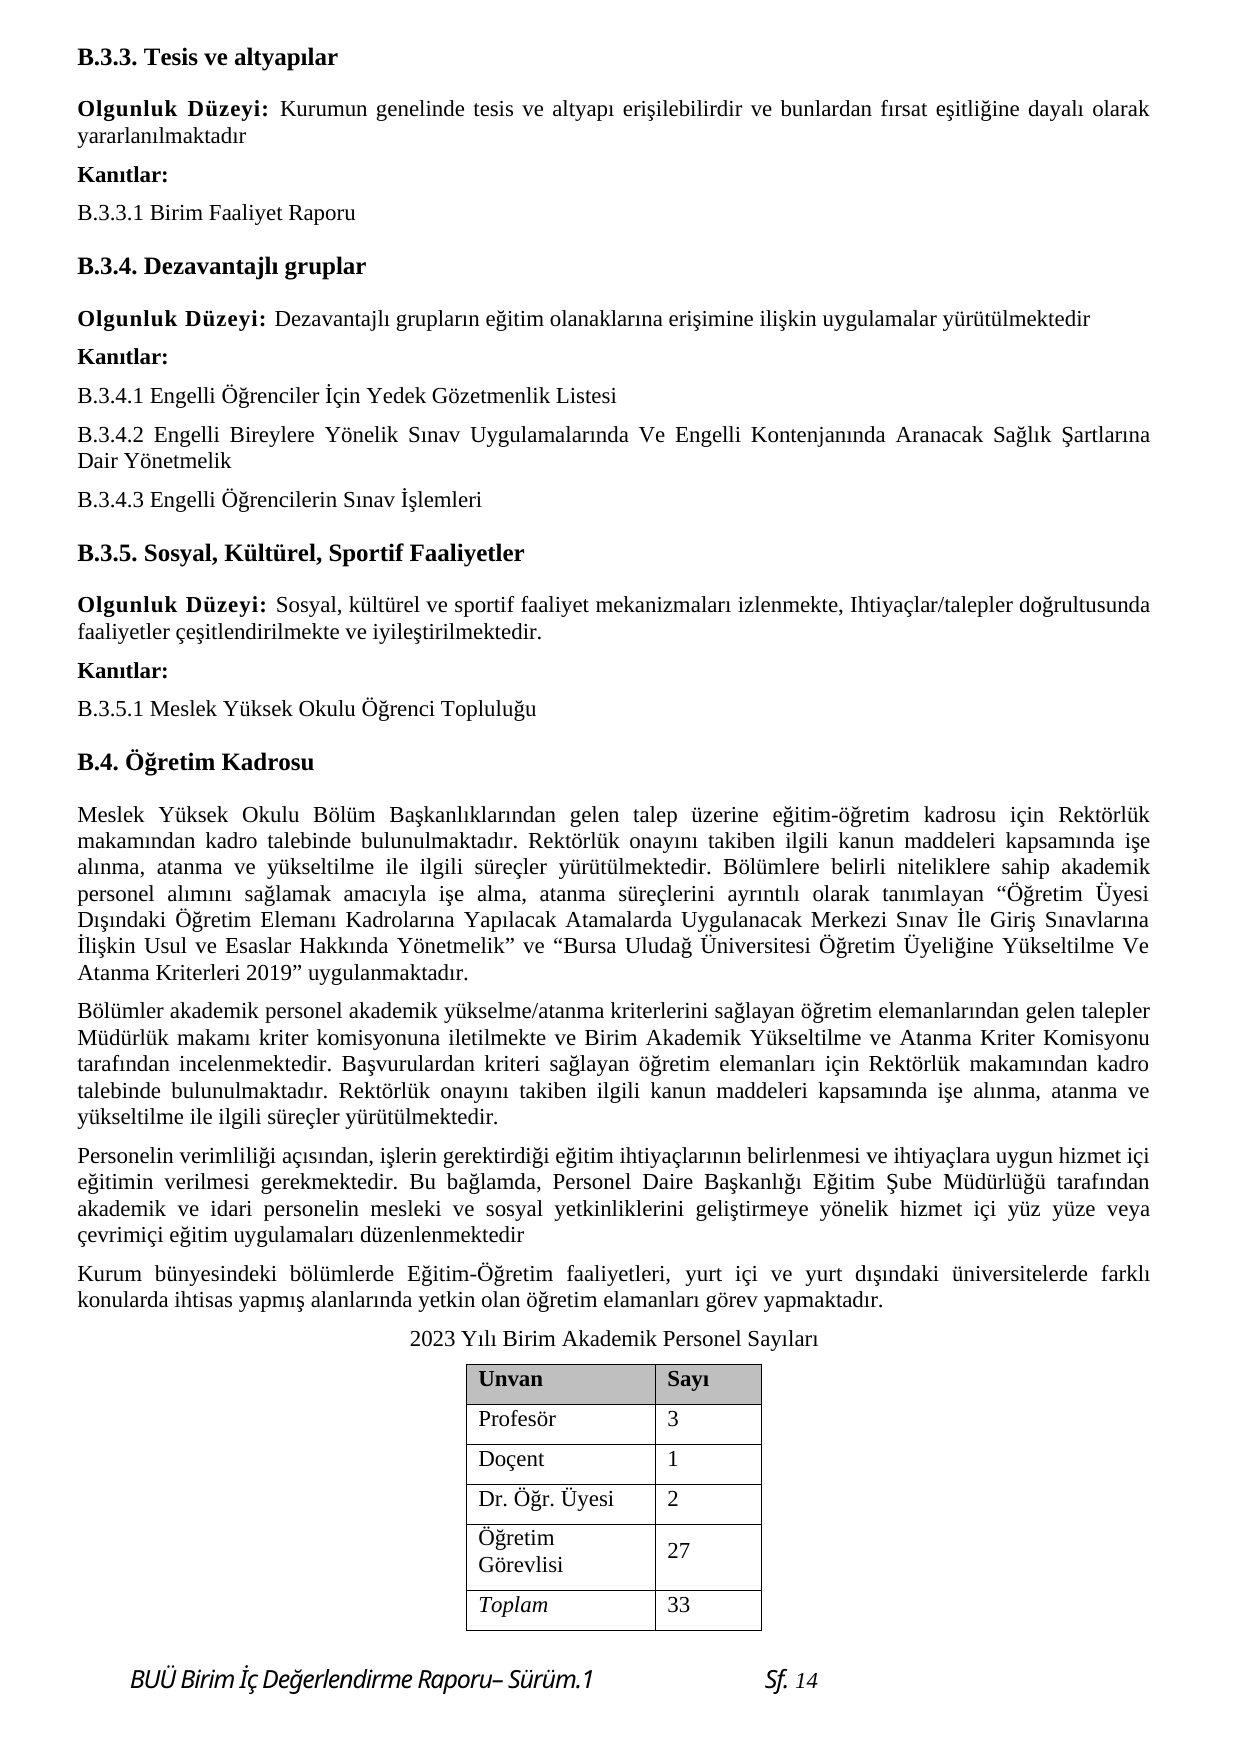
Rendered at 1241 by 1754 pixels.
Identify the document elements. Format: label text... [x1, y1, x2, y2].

table_cell Toplam [467, 1591, 655, 1629]
table_cell 33 [656, 1591, 761, 1629]
text Personelin verimliliği açısından, işlerin gerektirdiği eğitim ihtiyaçlarının belirlenmesi ve ihtiyaçlara uygun hizmet içi eğitimin verilmesi gerekmektedir. Bu bağlamda, Personel Daire Başkanlığı Eğitim Şube Müdürlüğü tarafından akademik ve idari personelin mesleki ve sosyal yetkinliklerini geliştirmeye yönelik hizmet içi yüz yüze veya çevrimiçi eğitim uygulamaları düzenlenmektedir [77, 1142, 1151, 1247]
text Meslek Yüksek Okulu Bölüm Başkanlıklarından gelen talep üzerine eğitim-öğretim kadrosu için Rektörlük makamından kadro talebinde bulunulmaktadır. Rektörlük onayını takiben ilgili kanun maddeleri kapsamında işe alınma, atanma ve yükseltilme ile ilgili süreçler yürütülmektedir. Bölümlere belirli niteliklere sahip akademik personel alımını sağlamak amacıyla işe alma, atanma süreçlerini ayrıntılı olarak tanımlayan “Öğretim Üyesi Dışındaki Öğretim Elemanı Kadrolarına Yapılacak Atamalarda Uygulanacak Merkezi Sınav İle Giriş Sınavlarına İlişkin Usul ve Esaslar Hakkında Yönetmelik” ve “Bursa Uludağ Üniversitesi Öğretim Üyeliğine Yükseltilme Ve Atanma Kriterleri 2019” uygulanmaktadır. [77, 801, 1151, 985]
table_cell 1 [656, 1445, 761, 1483]
text Bölümler akademik personel akademik yükselme/atanma kriterlerini sağlayan öğretim elemanlarından gelen talepler Müdürlük makamı kriter komisyonuna iletilmekte ve Birim Akademik Yükseltilme ve Atanma Kriter Komisyonu tarafından incelenmektedir. Başvurulardan kriteri sağlayan öğretim elemanları için Rektörlük makamından kadro talebinde bulunulmaktadır. Rektörlük onayını takiben ilgili kanun maddeleri kapsamında işe alınma, atanma ve yükseltilme ile ilgili süreçler yürütülmektedir. [77, 998, 1151, 1129]
table_cell Profesör [467, 1405, 655, 1444]
text Kanıtlar: [77, 343, 1151, 370]
table_cell Doçent [467, 1445, 655, 1483]
table_cell 2 [656, 1485, 761, 1523]
text B.3.4.2 Engelli Bireylere Yönelik Sınav Uygulamalarında Ve Engelli Kontenjanında Aranacak Sağlık Şartlarına Dair Yönetmelik [77, 421, 1151, 474]
text B.3.4.3 Engelli Öğrencilerin Sınav İşlemleri [77, 486, 1151, 513]
subtitle B.3.5. Sosyal, Kültürel, Sportif Faaliyetler [77, 538, 1151, 566]
subtitle B.3.3. Tesis ve altyapılar [77, 42, 1151, 70]
text Kanıtlar: [77, 161, 1151, 187]
text B.3.5.1 Meslek Yüksek Okulu Öğrenci Topluluğu [77, 696, 1151, 722]
table_header Sayı [656, 1365, 761, 1404]
text Olgunluk Düzeyi: Sosyal, kültürel ve sportif faaliyet mekanizmaları izlenmekte, Ihtiyaçlar/talepler doğrultusunda faaliyetler çeşitlendirilmekte ve iyileştirilmektedir. [77, 591, 1151, 644]
text B.3.4.1 Engelli Öğrenciler İçin Yedek Gözetmenlik Listesi [77, 382, 1151, 409]
text Kanıtlar: [77, 657, 1151, 683]
table_header Unvan [467, 1365, 655, 1404]
text Olgunluk Düzeyi: Dezavantajlı grupların eğitim olanaklarına erişimine ilişkin uygulamalar yürütülmektedir [77, 304, 1151, 331]
table_cell Dr. Öğr. Üyesi [467, 1485, 655, 1523]
subtitle B.3.4. Dezavantajlı gruplar [77, 251, 1151, 279]
text B.3.3.1 Birim Faaliyet Raporu [77, 199, 1151, 226]
table_cell Öğretim Görevlisi [467, 1525, 655, 1590]
table_cell 3 [656, 1405, 761, 1444]
text Kurum bünyesindeki bölümlerde Eğitim-Öğretim faaliyetleri, yurt içi ve yurt dışındaki üniversitelerde farklı konularda ihtisas yapmış alanlarında yetkin olan öğretim elamanları görev yapmaktadır. [77, 1260, 1151, 1312]
text 2023 Yılı Birim Akademik Personel Sayıları [77, 1325, 1151, 1351]
table_cell 27 [656, 1525, 761, 1590]
text Olgunluk Düzeyi: Kurumun genelinde tesis ve altyapı erişilebilirdir ve bunlardan fırsat eşitliğine dayalı olarak yararlanılmaktadır [77, 95, 1151, 148]
subtitle B.4. Öğretim Kadrosu [77, 747, 1145, 776]
